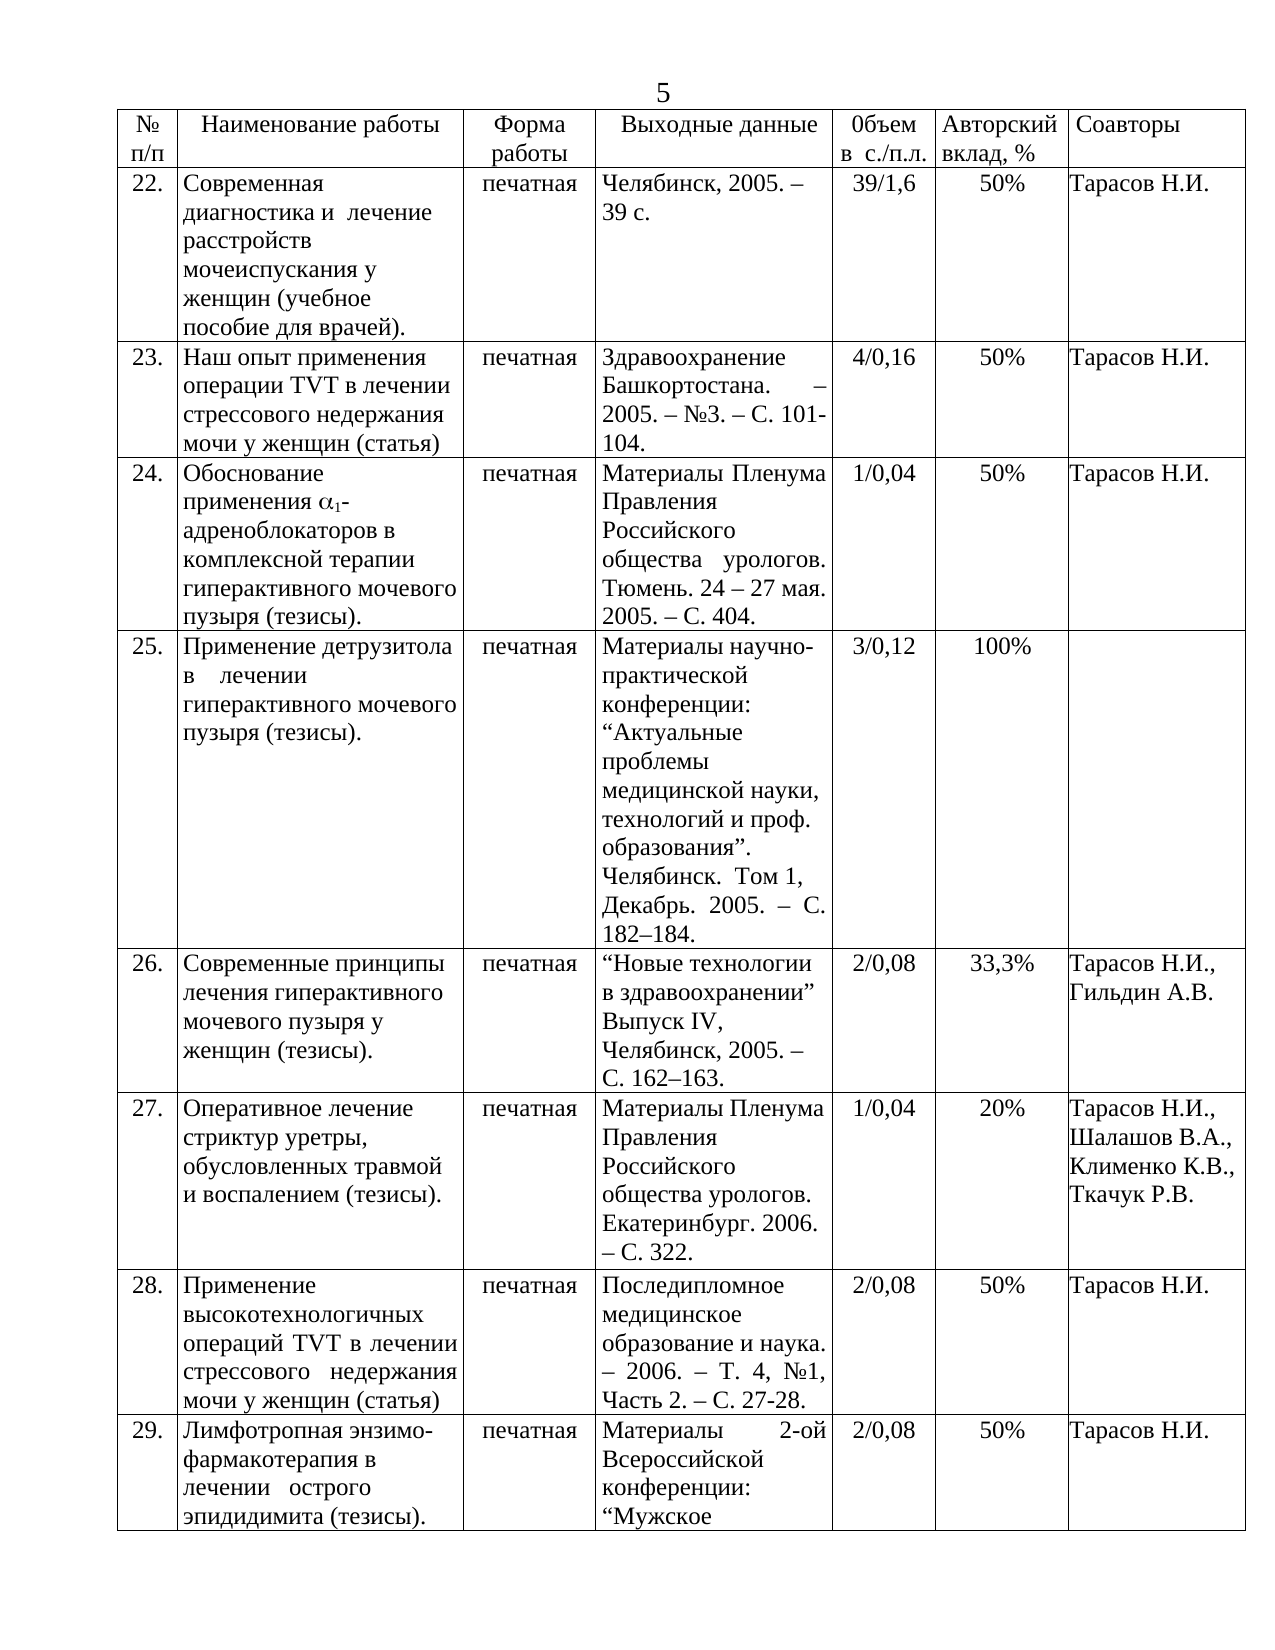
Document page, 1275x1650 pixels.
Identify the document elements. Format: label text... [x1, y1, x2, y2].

table_cell 1/0,04 [833, 1093, 935, 1269]
table_cell [1069, 631, 1245, 947]
table_cell печатная [464, 631, 595, 947]
table_cell 4/0,16 [833, 342, 935, 457]
table_cell 2/0,08 [833, 1270, 935, 1414]
table_cell 22. [118, 168, 177, 341]
table_cell 2/0,08 [833, 949, 935, 1092]
table_cell Оперативное лечение стриктур уретры, обусловленных травмой и воспалением (тезисы). [178, 1093, 463, 1269]
table_cell 50% [936, 1270, 1068, 1414]
table_cell печатная [464, 1093, 595, 1269]
table_header Форма работы [464, 110, 595, 167]
table_cell 29. [118, 1415, 177, 1530]
table_cell Тарасов Н.И. [1069, 1270, 1245, 1414]
table_header 0бъем в с./п.л. [833, 110, 935, 167]
table_cell 50% [936, 168, 1068, 341]
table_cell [178, 1415, 463, 1530]
table_cell 2/0,08 [833, 1415, 935, 1530]
table_cell Челябинск, 2005. – 39 с. [596, 168, 832, 341]
table_cell Применение высокотехнологичных операций TVT в лечении стрессового недержания мочи у женщин (статья) [178, 1270, 463, 1414]
table_cell 50% [936, 1415, 1068, 1530]
table_cell 24. [118, 458, 177, 630]
table_cell 28. [118, 1270, 177, 1414]
table_cell печатная [464, 342, 595, 457]
table_cell Материалы Пленума Правления Российского общества урологов. Тюмень. 24 – 27 мая. 2005. – С. 404. [596, 458, 832, 630]
table_cell Материалы Пленума Правления Российского общества урологов. Екатеринбург. 2006. – С. 322. [596, 1093, 832, 1269]
table_cell 20% [936, 1093, 1068, 1269]
table_cell Современная диагностика и лечение расстройств мочеиспускания у женщин (учебное пособие для врачей). [178, 168, 463, 341]
table_cell “Новые технологии в здравоохранении” Выпуск IV, Челябинск, 2005. – С. 162–163. [596, 949, 832, 1092]
table_cell печатная [464, 168, 595, 341]
table_cell Материалы научно-практической конференции: “Актуальные проблемы медицинской науки, технологий и проф. образования”. Челябинск. Том 1, Декабрь. 2005. – С. 182–184. [596, 631, 832, 947]
table_cell 3/0,12 [833, 631, 935, 947]
table_cell печатная [464, 949, 595, 1092]
table_cell 33,3% [936, 949, 1068, 1092]
table_cell Тарасов Н.И., Шалашов В.А., Клименко К.В., Ткачук Р.В. [1069, 1093, 1245, 1269]
table_cell Тарасов Н.И. [1069, 168, 1245, 341]
table_cell Тарасов Н.И. [1069, 342, 1245, 457]
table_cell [596, 1415, 832, 1530]
table_header Наименование работы [178, 110, 463, 167]
table_cell Тарасов Н.И. [1069, 458, 1245, 630]
table_cell Наш опыт применения операции TVT в лечении стрессового недержания мочи у женщин (статья) [178, 342, 463, 457]
table_cell 50% [936, 342, 1068, 457]
table_cell 23. [118, 342, 177, 457]
table_cell 27. [118, 1093, 177, 1269]
table_cell 26. [118, 949, 177, 1092]
table_cell 39/1,6 [833, 168, 935, 341]
table_header № п/п [118, 110, 177, 167]
table_cell печатная [464, 458, 595, 630]
table_cell Обоснование применения 1-адреноблокаторов в комплексной терапии гиперактивного мочевого пузыря (тезисы). [178, 458, 463, 630]
table_cell 25. [118, 631, 177, 947]
table_cell Применение детрузитола в лечении гиперактивного мочевого пузыря (тезисы). [178, 631, 463, 947]
table_cell печатная [464, 1270, 595, 1414]
table_cell Тарасов Н.И. [1069, 1415, 1245, 1530]
table_cell печатная [464, 1415, 595, 1530]
table_cell 100% [936, 631, 1068, 947]
table_header Выходные данные [596, 110, 832, 167]
table_cell 50% [936, 458, 1068, 630]
table_cell Тарасов Н.И., Гильдин А.В. [1069, 949, 1245, 1092]
table_header Авторский вклад, % [936, 110, 1068, 167]
table_cell 1/0,04 [833, 458, 935, 630]
table_header Соавторы [1069, 110, 1245, 167]
table_cell Последипломное медицинское образование и наука. – 2006. – Т. 4, №1, Часть 2. – С. 27-28. [596, 1270, 832, 1414]
table_cell Здравоохранение Башкортостана. –2005. – №3. – С. 101-104. [596, 342, 832, 457]
table_cell Современные принципы лечения гиперактивного мочевого пузыря у женщин (тезисы). [178, 949, 463, 1092]
